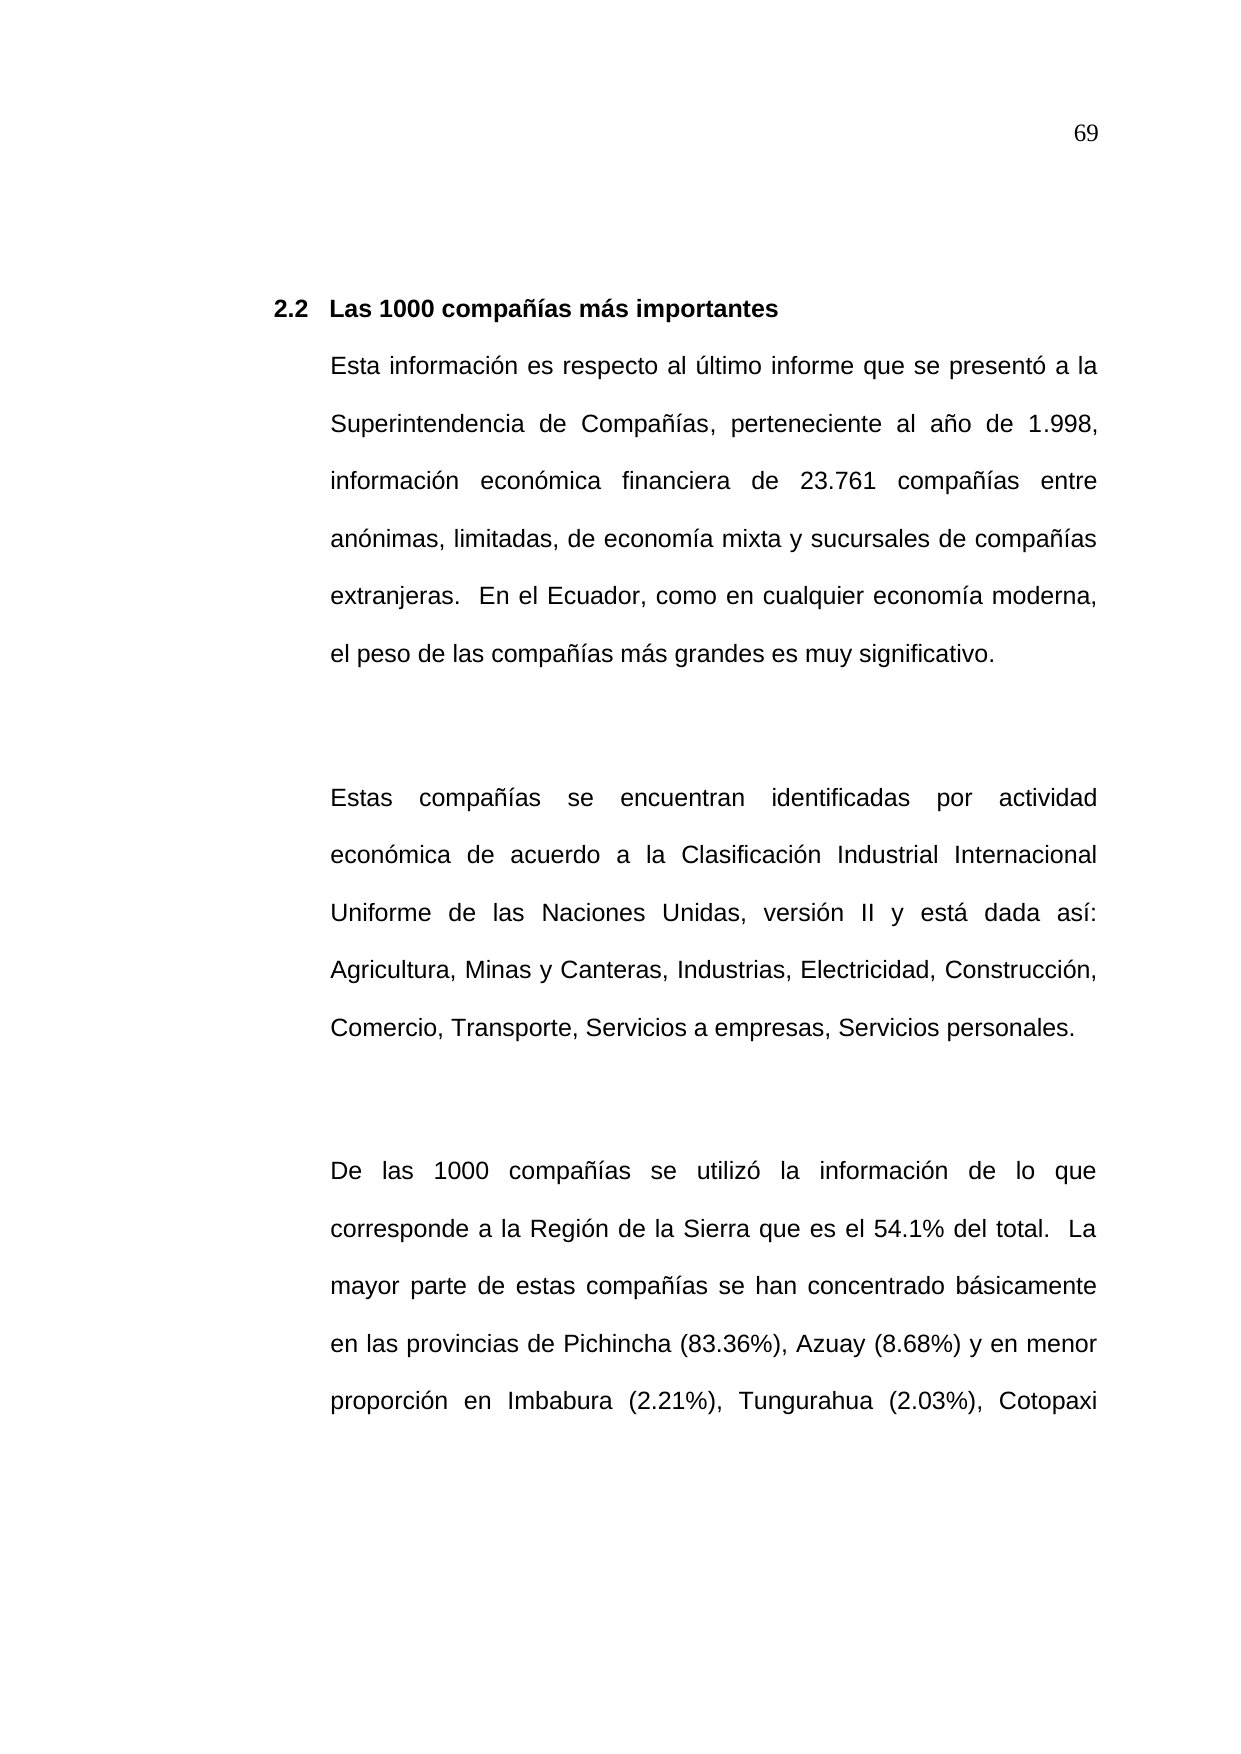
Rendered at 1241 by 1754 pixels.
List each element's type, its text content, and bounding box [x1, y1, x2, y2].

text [330, 1156, 1098, 1415]
subtitle 2.2 Las 1000 compañías más importantes [273, 294, 1098, 322]
text Estas compañías se encuentran identificadas por actividad económica de acuerdo a la Clasificación Industrial Internacional Uniforme de las Naciones Unidas, versión II y está dada así: Agricultura, Minas y Canteras, Industrias, Electricidad, Construcción, Comercio, Transporte, Servicios a empresas, Servicios personales. [330, 782, 1098, 1041]
text Esta información es respecto al último informe que se presentó a la Superintendencia de Compañías, perteneciente al año de 1.998, información económica financiera de 23.761 compañías entre anónimas, limitadas, de economía mixta y sucursales de compañías extranjeras. En el Ecuador, como en cualquier economía moderna, el peso de las compañías más grandes es muy significativo. [330, 351, 1098, 667]
